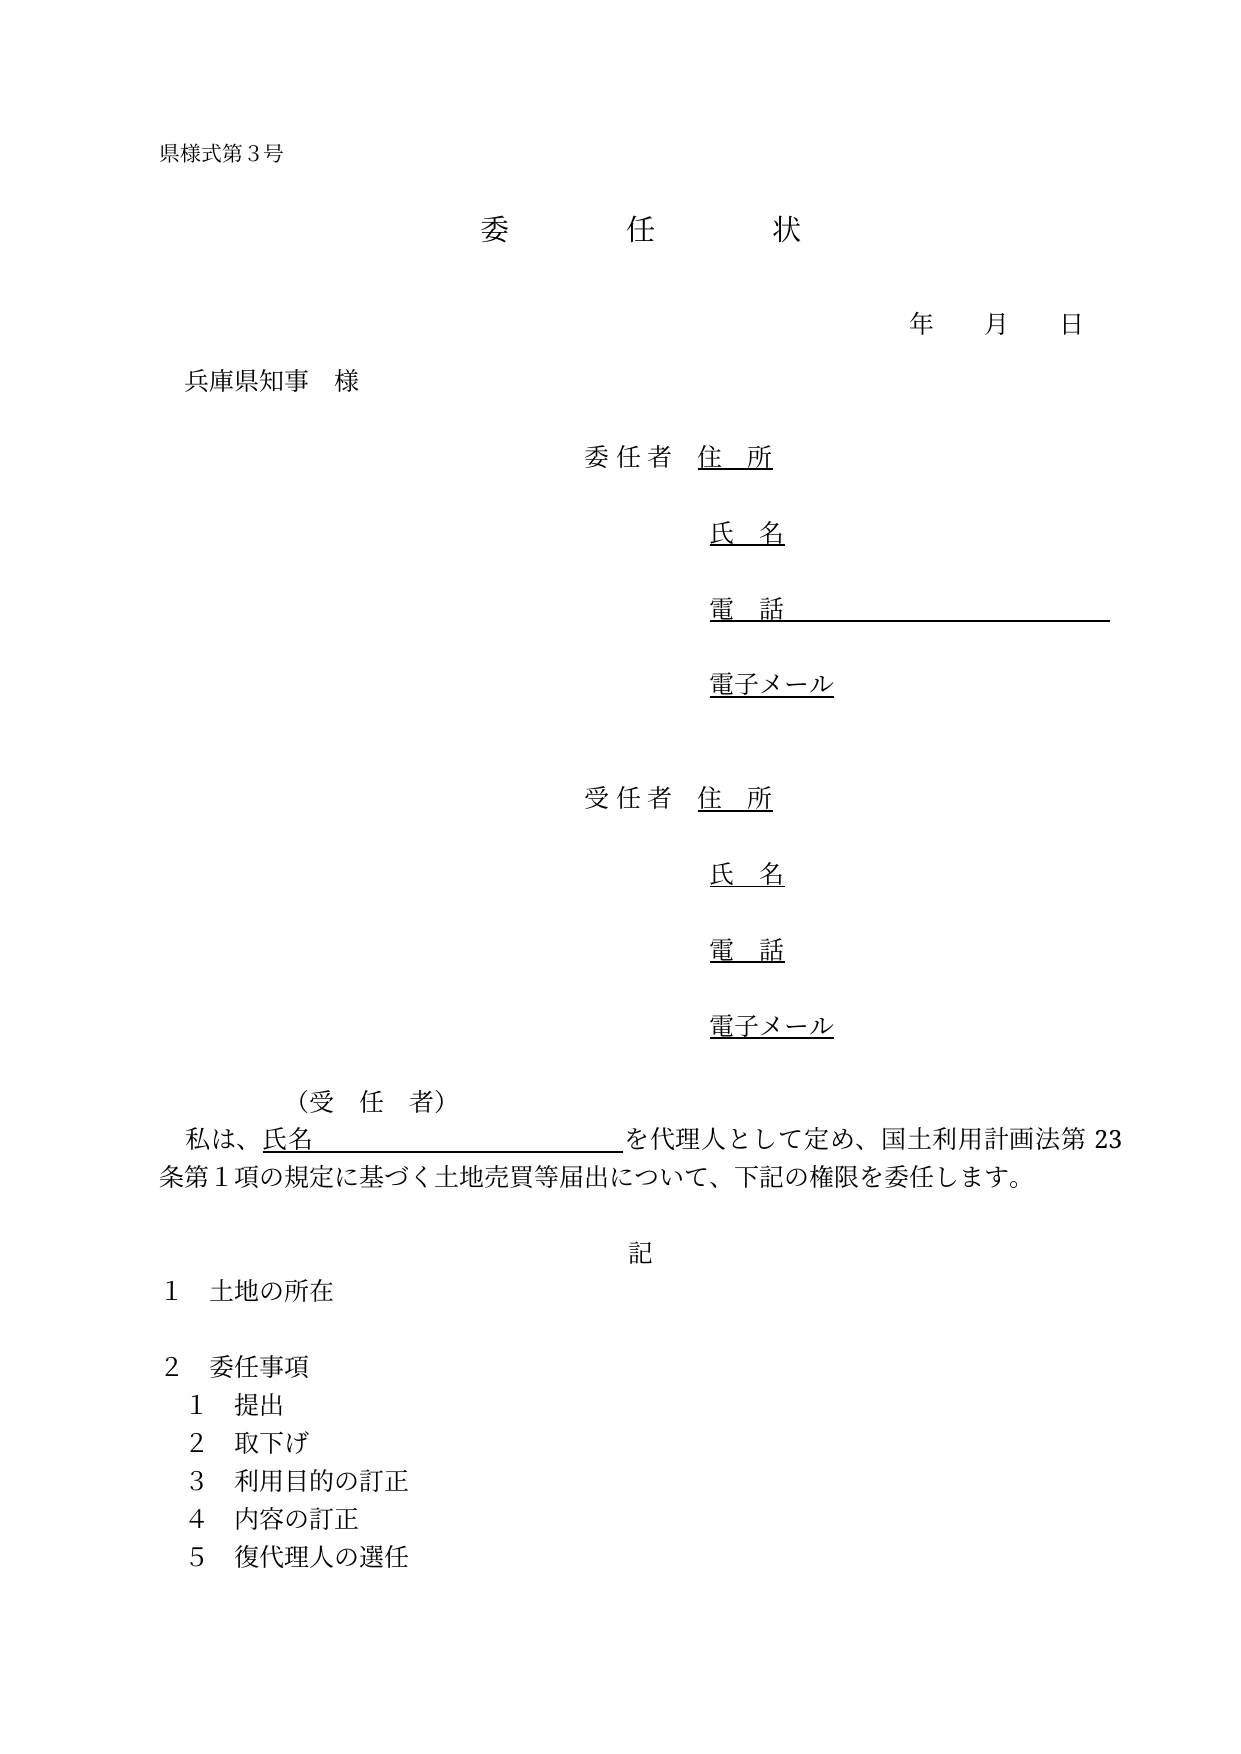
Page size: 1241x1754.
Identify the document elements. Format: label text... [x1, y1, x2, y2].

text 氏 名 [159, 854, 1122, 892]
text 電 話 [159, 929, 1122, 967]
text 記 [159, 1233, 1122, 1271]
text 委 任 状 [159, 190, 1122, 266]
text ５ 復代理人の選任 [159, 1536, 1122, 1574]
text ３ 利用目的の訂正 [159, 1460, 1122, 1498]
text 受 任 者 住 所 [159, 778, 1122, 816]
text （受 任 者） [159, 1081, 1122, 1119]
text 電子メール [159, 1005, 1122, 1043]
text 氏 名 [159, 512, 1122, 550]
text 県様式第３号 [159, 133, 1122, 171]
text ２ 取下げ [159, 1422, 1122, 1460]
text １ 提出 [159, 1384, 1122, 1422]
text 兵庫県知事 様 [159, 361, 1122, 399]
text ２ 委任事項 [159, 1347, 1122, 1384]
text 私は、氏名 を代理人として定め、国土利用計画法第23条第１項の規定に基づく土地売買等届出について、下記の権限を委任します。 [159, 1119, 1122, 1195]
text 年 月 日 [159, 304, 1111, 342]
text 電 話 [159, 588, 1122, 626]
text 電子メール [159, 664, 1122, 702]
text ４ 内容の訂正 [159, 1498, 1122, 1536]
text 委 任 者 住 所 [159, 437, 1122, 474]
text １ 土地の所在 [159, 1271, 1122, 1309]
